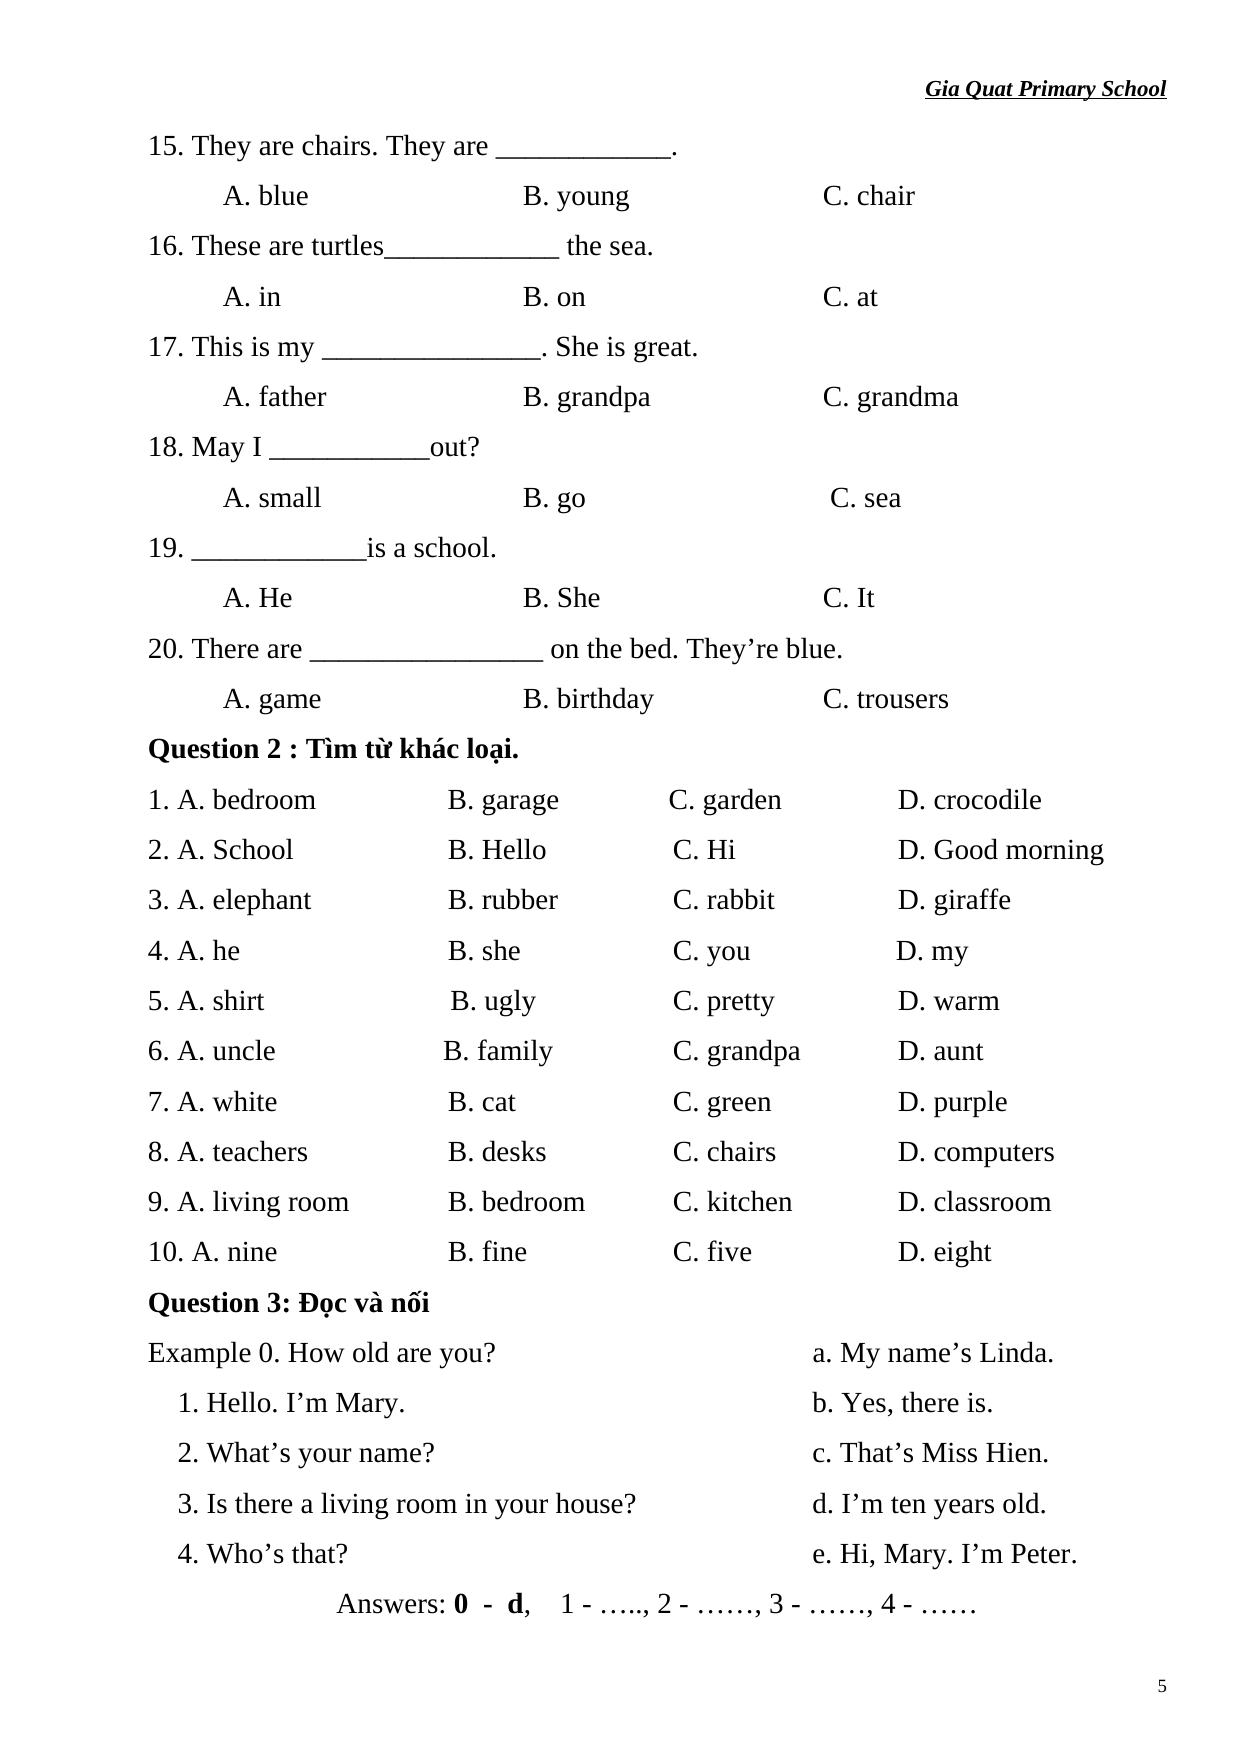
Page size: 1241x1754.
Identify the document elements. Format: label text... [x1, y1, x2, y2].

text Answers: 0 - d, 1 - ….., 2 - ……, 3 - ……, 4 - …… [148, 1586, 1166, 1620]
table_header Example 0. How old are you? [136, 1335, 635, 1385]
table_cell 3. Is there a living room in your house? [136, 1486, 664, 1536]
text 16. These are turtles____________ the sea. [148, 228, 1166, 262]
text 15. They are chairs. They are ____________. [148, 128, 1166, 161]
text Question 2 : Tìm từ khác loại. [148, 731, 1166, 765]
text 10. A. nine B. fine C. five D. eight [148, 1234, 1166, 1268]
text 7. A. white B. cat C. green D. purple [148, 1084, 1166, 1117]
text 4. A. he B. she C. you D. my [148, 933, 1166, 966]
table_cell c. That’s Miss Hien. [665, 1436, 1199, 1486]
text 8. A. teachers B. desks C. chairs D. computers [148, 1134, 1166, 1167]
text 6. A. uncle B. family C. grandpa D. aunt [148, 1033, 1166, 1067]
table_cell 4. Who’s that? [136, 1536, 664, 1586]
text A. game B. birthday C. trousers [148, 681, 1166, 715]
table_cell b. Yes, there is. [665, 1385, 1199, 1436]
table_header a. My name’s Linda. [635, 1335, 1170, 1385]
text A. father B. grandpa C. grandma [148, 379, 1166, 413]
table_cell 2. What’s your name? [136, 1436, 664, 1486]
text 3. A. elephant B. rubber C. rabbit D. giraffe [148, 882, 1166, 916]
text 19. ____________is a school. [148, 530, 1166, 564]
text Question 3: Đọc và nối [148, 1285, 1166, 1318]
text 20. There are ________________ on the bed. They’re blue. [148, 631, 1166, 664]
text 2. A. School B. Hello C. Hi D. Good morning [148, 832, 1166, 866]
table_cell d. I’m ten years old. [665, 1486, 1199, 1536]
table_cell 1. Hello. I’m Mary. [136, 1385, 664, 1436]
text 17. This is my _______________. She is great. [148, 329, 1166, 362]
text A. blue B. young C. chair [148, 178, 1166, 212]
table_cell e. Hi, Mary. I’m Peter. [665, 1536, 1199, 1586]
text A. He B. She C. It [148, 581, 1166, 614]
text A. in B. on C. at [148, 279, 1166, 312]
text 1. A. bedroom B. garage C. garden D. crocodile [148, 782, 1166, 815]
text 18. May I ___________out? [148, 429, 1166, 463]
text A. small B. go C. sea [148, 480, 1166, 513]
text 9. A. living room B. bedroom C. kitchen D. classroom [148, 1184, 1166, 1218]
text 5. A. shirt B. ugly C. pretty D. warm [148, 983, 1166, 1017]
